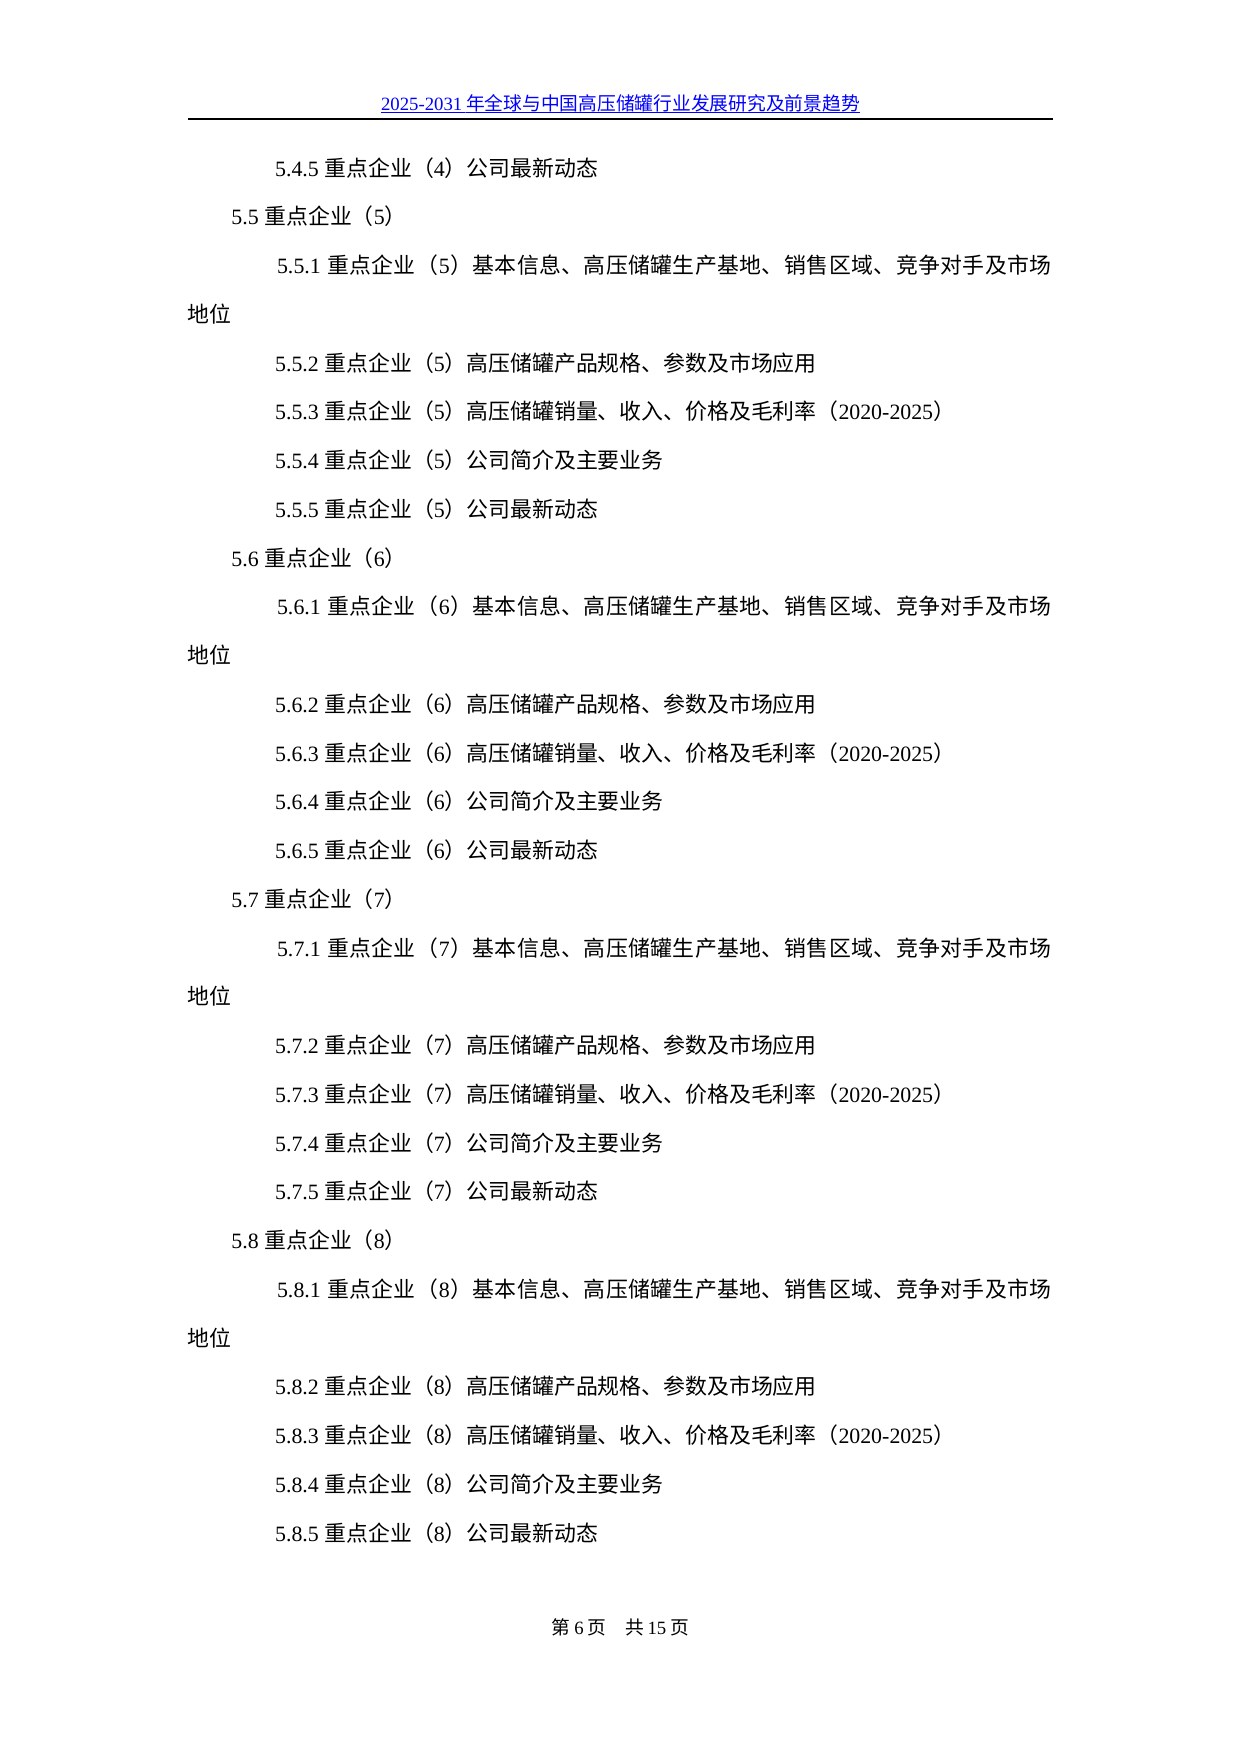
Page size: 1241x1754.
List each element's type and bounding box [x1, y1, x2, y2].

text [187, 150, 1053, 1548]
